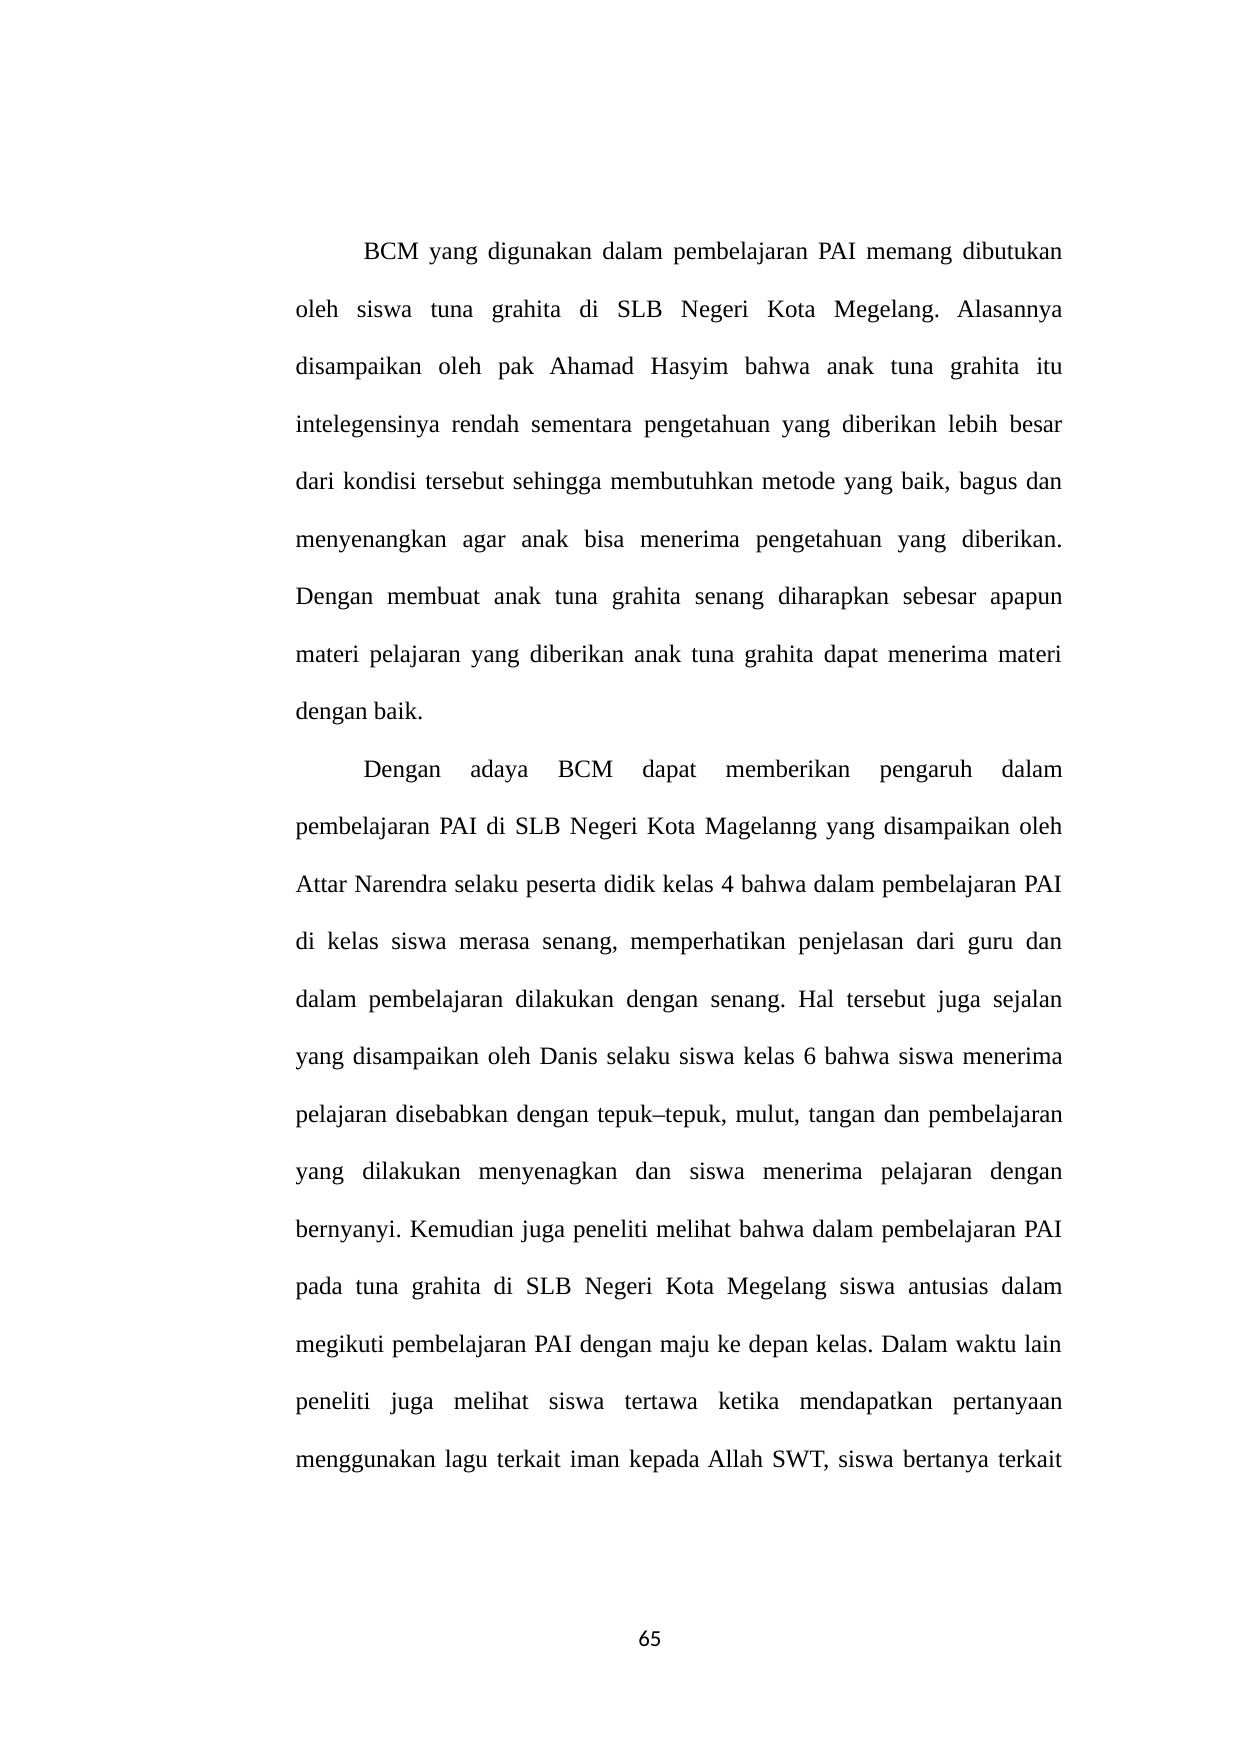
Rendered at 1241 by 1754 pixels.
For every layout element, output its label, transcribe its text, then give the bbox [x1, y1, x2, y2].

list BCM yang digunakan dalam pembelajaran PAI memang dibutukan oleh siswa tuna grahita di SLB Negeri Kota Megelang. Alasannya disampaikan oleh pak Ahamad Hasyim bahwa anak tuna grahita itu intelegensinya rendah sementara pengetahuan yang diberikan lebih besar dari kondisi tersebut sehingga membutuhkan metode yang baik, bagus dan menyenangkan agar anak bisa menerima pengetahuan yang diberikan. Dengan membuat anak tuna grahita senang diharapkan sebesar apapun materi pelajaran yang diberikan anak tuna grahita dapat menerima materi dengan baik. [295, 236, 1063, 725]
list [295, 754, 1063, 1472]
